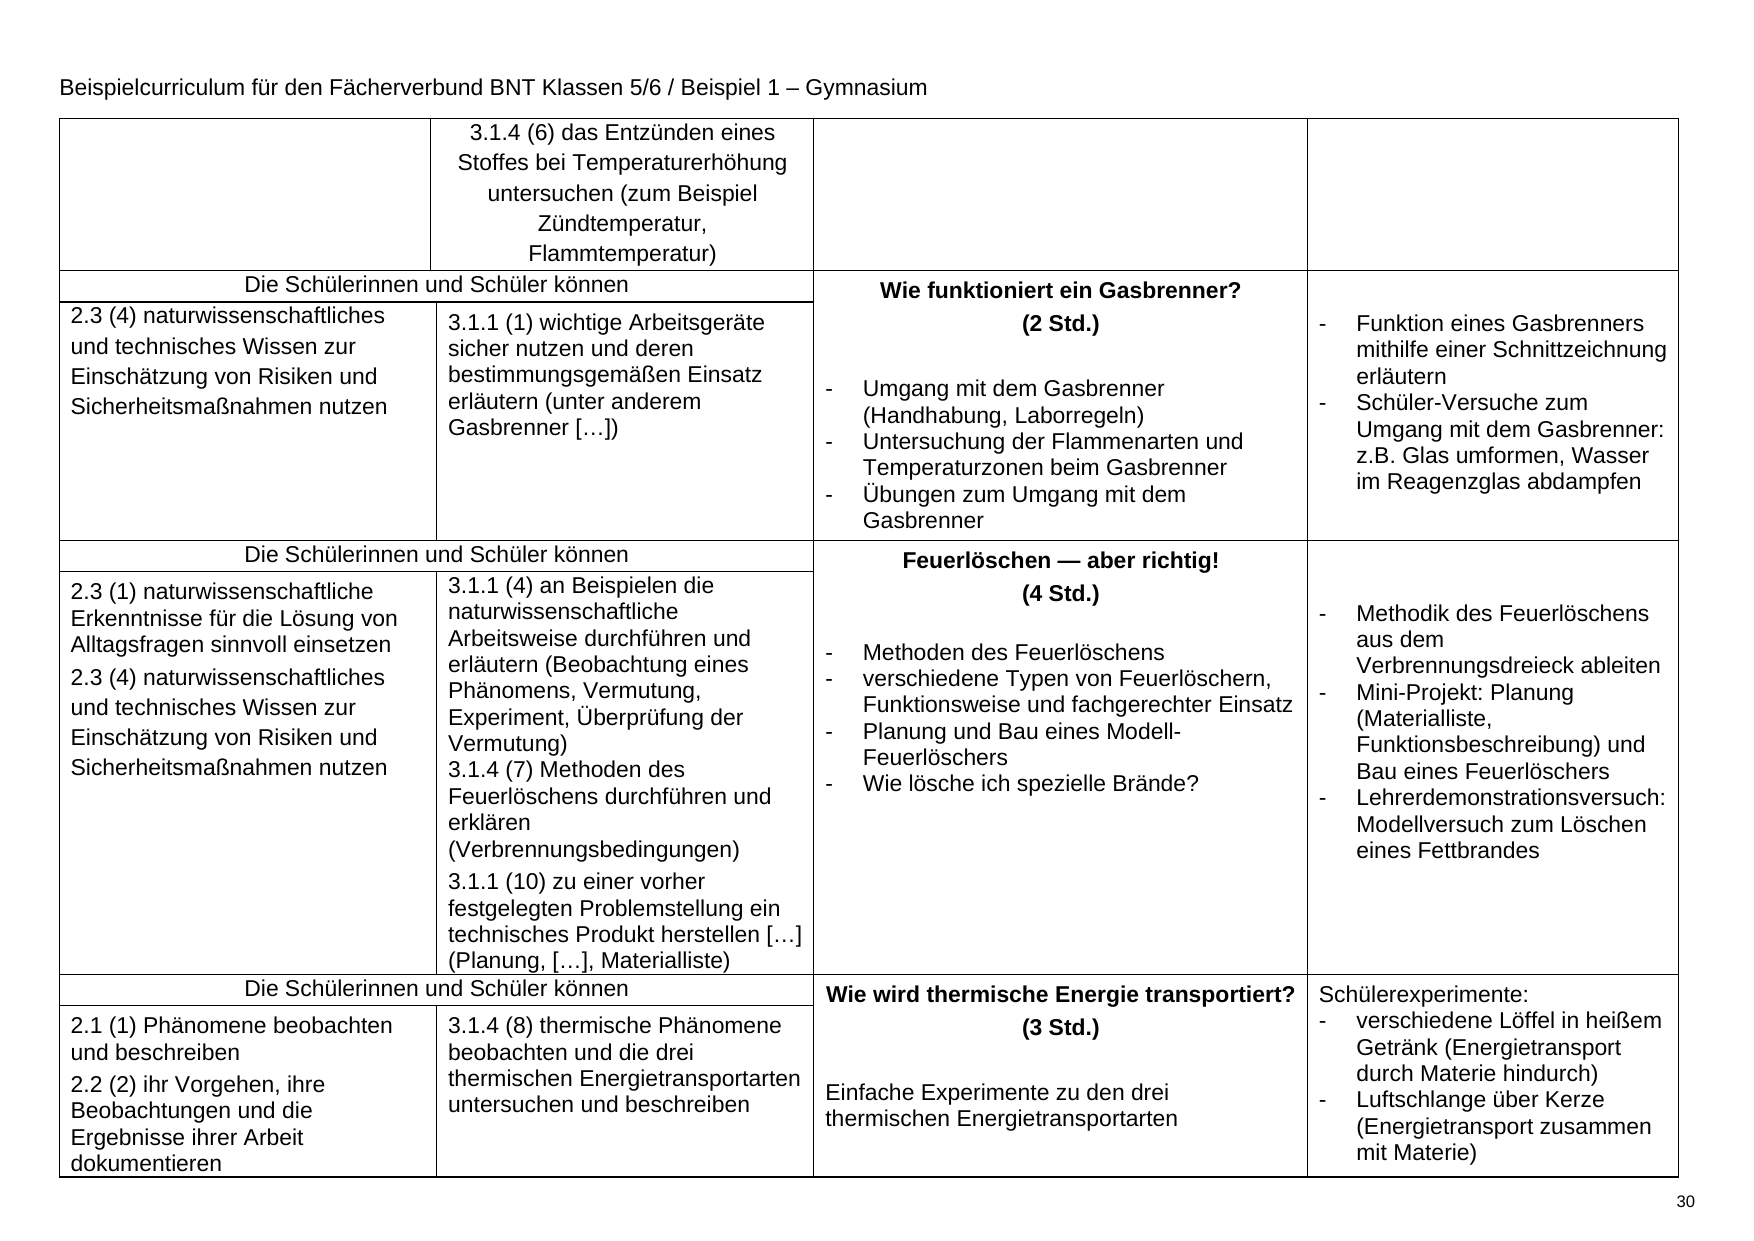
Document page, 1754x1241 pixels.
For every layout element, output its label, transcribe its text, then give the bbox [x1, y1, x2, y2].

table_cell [431, 119, 813, 270]
table_cell Wie funktioniert ein Gasbrenner? (2 Std.) Umgang mit dem Gasbrenner (Handhabung, Laborregeln) Untersuchung der Flammenarten und Temperaturzonen beim Gasbrenner Übungen zum Umgang mit dem Gasbrenner [814, 271, 1307, 540]
table_cell Funktion eines Gasbrenners mithilfe einer Schnittzeichnung erläutern Schüler-Versuche zum Umgang mit dem Gasbrenner: z.B. Glas umformen, Wasser im Reagenzglas abdampfen [1308, 271, 1678, 540]
table_cell 2.3 (4) naturwissenschaftliches und technisches Wissen zur Einschätzung von Risiken und Sicherheitsmaßnahmen nutzen [60, 303, 436, 540]
table_cell Wie wird thermische Energie transportiert? (3 Std.) Einfache Experimente zu den drei thermischen Energietransportarten [814, 975, 1307, 1176]
table_cell Methodik des Feuerlöschens aus dem Verbrennungsdreieck ableiten Mini-Projekt: Planung (Materialliste, Funktionsbeschreibung) und Bau eines Feuerlöschers Lehrerdemonstrationsversuch: Modellversuch zum Löschen eines Fettbrandes [1308, 541, 1678, 973]
table_cell 3.1.1 (4) an Beispielen die naturwissenschaftliche Arbeitsweise durchführen und erläutern (Beobachtung eines Phänomens, Vermutung, Experiment, Überprüfung der Vermutung) 3.1.4 (7) Methoden des Feuerlöschens durchführen und erklären (Verbrennungsbedingungen) 3.1.1 (10) zu einer vorher festgelegten Problemstellung ein technisches Produkt herstellen […] (Planung, […], Materialliste) [437, 572, 813, 973]
table_cell 2.3 (1) naturwissenschaftliche Erkenntnisse für die Lösung von Alltagsfragen sinnvoll einsetzen 2.3 (4) naturwissenschaftliches und technisches Wissen zur Einschätzung von Risiken und Sicherheitsmaßnahmen nutzen [60, 572, 436, 973]
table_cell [60, 1006, 436, 1176]
table_cell Die Schülerinnen und Schüler können [60, 271, 813, 301]
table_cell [60, 119, 430, 270]
table_cell Schülerexperimente: verschiedene Löffel in heißem Getränk (Energietransport durch Materie hindurch) Luftschlange über Kerze (Energietransport zusammen mit Materie) Temperatur seitlich neben Heizplatte spüren (Energietransport zusammen mit Strahlung) Selbstständiges Dokumentieren der Experimente und Beobachtungen An eine Erklärung im Teilchenmodell ist nicht gedacht. [1308, 975, 1678, 1176]
table_cell 3.1.1 (1) wichtige Arbeitsgeräte sicher nutzen und deren bestimmungsgemäßen Einsatz erläutern (unter anderem Gasbrenner […]) [437, 303, 813, 540]
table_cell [437, 1006, 813, 1176]
table_cell Die Schülerinnen und Schüler können [60, 975, 813, 1005]
table_cell Die Schülerinnen und Schüler können [60, 541, 813, 571]
table_cell Feuerlöschen — aber richtig! (4 Std.) Methoden des Feuerlöschens verschiedene Typen von Feuerlöschern, Funktionsweise und fachgerechter Einsatz Planung und Bau eines Modell-Feuerlöschers Wie lösche ich spezielle Brände? [814, 541, 1307, 973]
